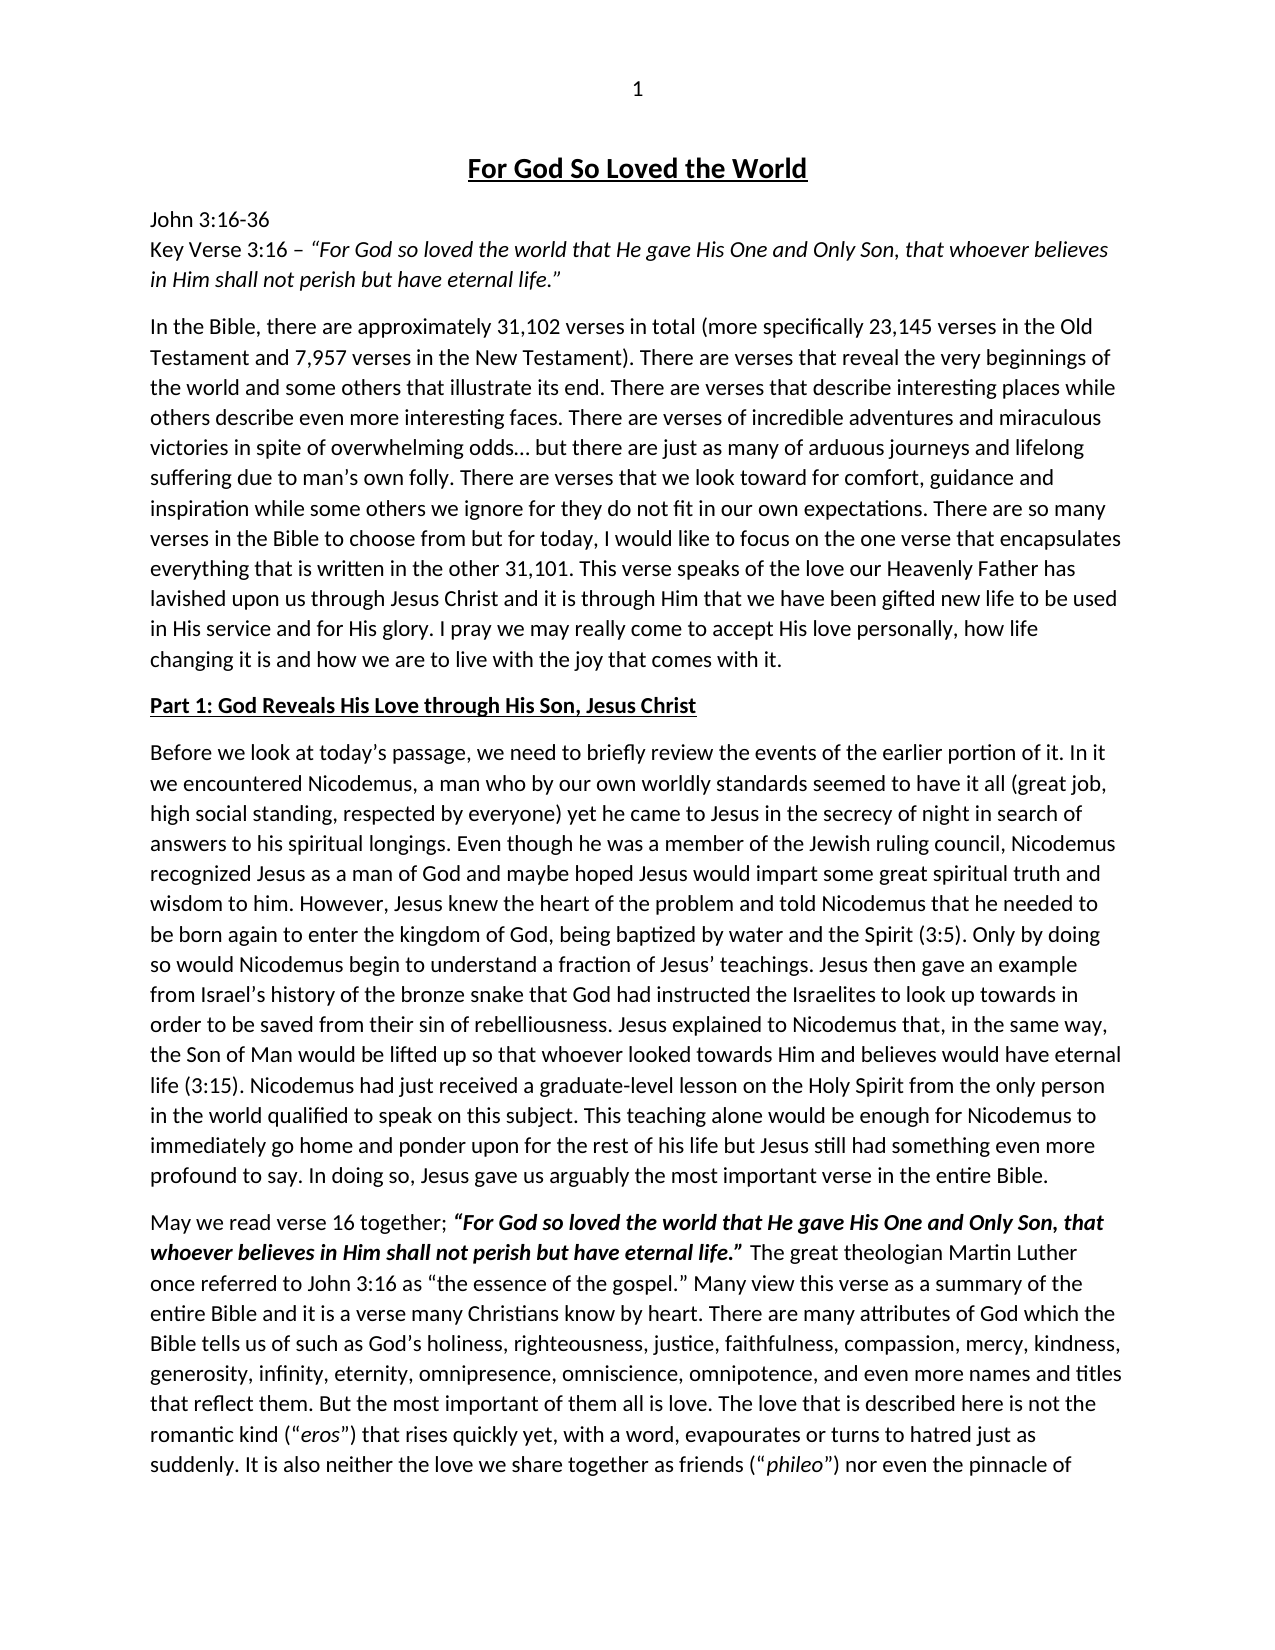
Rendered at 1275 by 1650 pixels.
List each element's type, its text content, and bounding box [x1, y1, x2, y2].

text John 3:16-36 Key Verse 3:16 – “For God so loved the world that He gave His One and Only Son, that whoever believes in Him shall not perish but have eternal life.” [150, 205, 1125, 293]
text Part 1: God Reveals His Love through His Son, Jesus Christ [150, 692, 1125, 719]
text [150, 1208, 1125, 1478]
text In the Bible, there are approximately 31,102 verses in total (more specifically 23,145 verses in the Old Testament and 7,957 verses in the New Testament). There are verses that reveal the very beginnings of the world and some others that illustrate its end. There are verses that describe interesting places while others describe even more interesting faces. There are verses of incredible adventures and miraculous victories in spite of overwhelming odds… but there are just as many of arduous journeys and lifelong suffering due to man’s own folly. There are verses that we look toward for comfort, guidance and inspiration while some others we ignore for they do not fit in our own expectations. There are so many verses in the Bible to choose from but for today, I would like to focus on the one verse that encapsulates everything that is written in the other 31,101. This verse speaks of the love our Heavenly Father has lavished upon us through Jesus Christ and it is through Him that we have been gifted new life to be used in His service and for His glory. I pray we may really come to accept His love personally, how life changing it is and how we are to live with the joy that comes with it. [150, 312, 1125, 673]
text Before we look at today’s passage, we need to briefly review the events of the earlier portion of it. In it we encountered Nicodemus, a man who by our own worldly standards seemed to have it all (great job, high social standing, respected by everyone) yet he came to Jesus in the secrecy of night in search of answers to his spiritual longings. Even though he was a member of the Jewish ruling council, Nicodemus recognized Jesus as a man of God and maybe hoped Jesus would impart some great spiritual truth and wisdom to him. However, Jesus knew the heart of the problem and told Nicodemus that he needed to be born again to enter the kingdom of God, being baptized by water and the Spirit (3:5). Only by doing so would Nicodemus begin to understand a fraction of Jesus’ teachings. Jesus then gave an example from Israel’s history of the bronze snake that God had instructed the Israelites to look up towards in order to be saved from their sin of rebelliousness. Jesus explained to Nicodemus that, in the same way, the Son of Man would be lifted up so that whoever looked towards Him and believes would have eternal life (3:15). Nicodemus had just received a graduate-level lesson on the Holy Spirit from the only person in the world qualified to speak on this subject. This teaching alone would be enough for Nicodemus to immediately go home and ponder upon for the rest of his life but Jesus still had something even more profound to say. In doing so, Jesus gave us arguably the most important verse in the entire Bible. [150, 738, 1125, 1189]
text For God So Loved the World [150, 150, 1125, 186]
